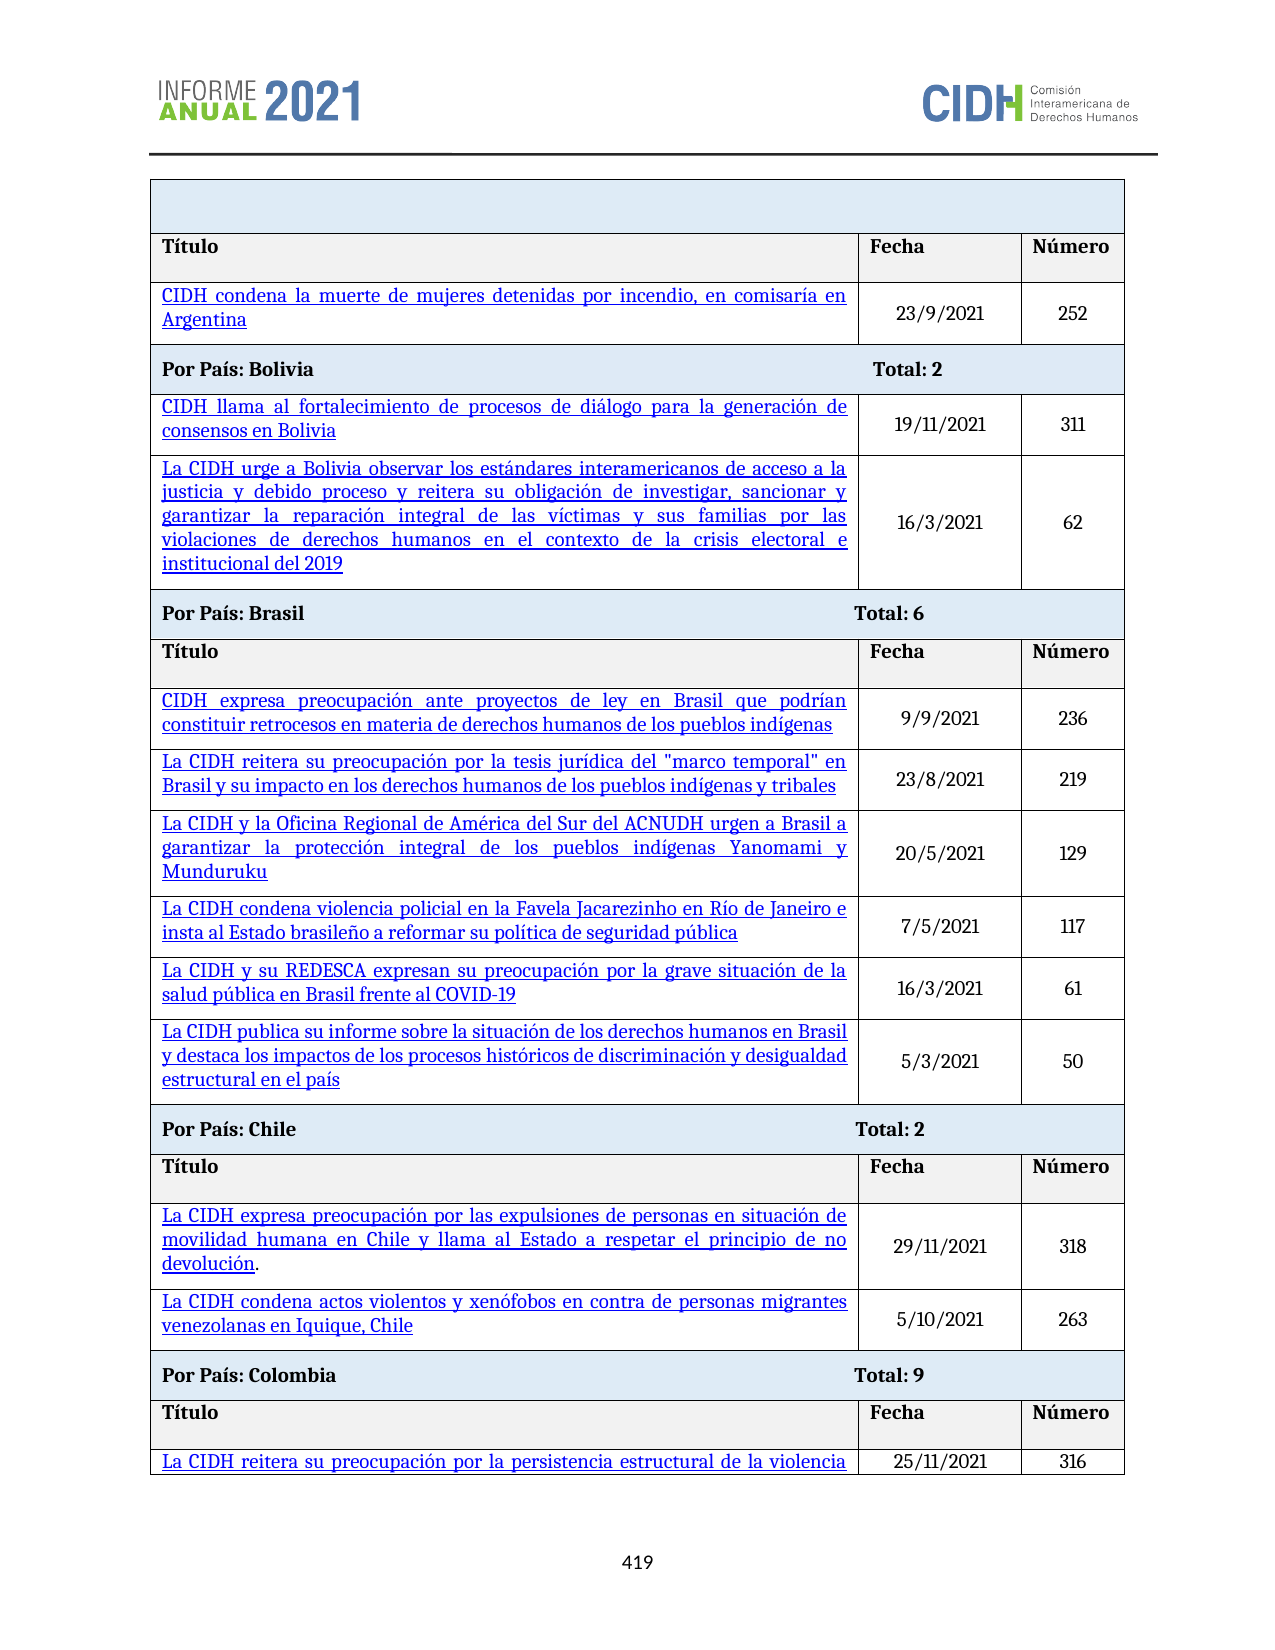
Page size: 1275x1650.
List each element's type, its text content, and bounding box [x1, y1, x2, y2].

table_cell 9/9/2021 [859, 689, 1021, 749]
table_cell Número [1022, 1401, 1124, 1449]
table_cell 311 [1022, 395, 1124, 455]
table_cell 236 [1022, 689, 1124, 749]
table_cell 16/3/2021 [859, 958, 1021, 1019]
table_cell 23/8/2021 [859, 750, 1021, 810]
table_cell La CIDH y su REDESCA expresan su preocupación por la grave situación de la salud pública en Brasil frente al COVID-19 [151, 958, 858, 1019]
picture [150, 75, 368, 126]
table_cell 129 [1022, 811, 1124, 896]
table_cell Fecha [859, 1401, 1021, 1449]
table_cell Por País: Colombia Total: 9 [151, 1351, 1124, 1400]
table_cell 23/9/2021 [859, 283, 1021, 344]
table_cell Título [151, 640, 858, 687]
table_cell Fecha [859, 640, 1021, 687]
table_cell 29/11/2021 [859, 1204, 1021, 1288]
table_cell La CIDH reitera su preocupación por la tesis jurídica del "marco temporal" en Brasil y su impacto en los derechos humanos de los pueblos indígenas y tribales [151, 750, 858, 810]
table_cell La CIDH expresa preocupación por las expulsiones de personas en situación de movilidad humana en Chile y llama al Estado a respetar el principio de no devolución. [151, 1204, 858, 1288]
table_cell 50 [1022, 1020, 1124, 1104]
table_cell 62 [1022, 456, 1124, 588]
table_cell La CIDH publica su informe sobre la situación de los derechos humanos en Brasil y destaca los impactos de los procesos históricos de discriminación y desigualdad estructural en el país [151, 1020, 858, 1104]
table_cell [151, 180, 1124, 233]
table_cell La CIDH condena actos violentos y xenófobos en contra de personas migrantes venezolanas en Iquique, Chile [151, 1290, 858, 1350]
table_cell 316 [1022, 1450, 1124, 1474]
table_cell 219 [1022, 750, 1124, 810]
table_cell Por País: Chile Total: 2 [151, 1105, 1124, 1154]
table_cell 20/5/2021 [859, 811, 1021, 896]
table_cell Número [1022, 1155, 1124, 1203]
table_cell 16/3/2021 [859, 456, 1021, 588]
table_cell Título [151, 1401, 858, 1449]
table_cell Número [1022, 234, 1124, 282]
table_cell CIDH expresa preocupación ante proyectos de ley en Brasil que podrían constituir retrocesos en materia de derechos humanos de los pueblos indígenas [151, 689, 858, 749]
table_cell La CIDH urge a Bolivia observar los estándares interamericanos de acceso a la justicia y debido proceso y reitera su obligación de investigar, sancionar y garantizar la reparación integral de las víctimas y sus familias por las violaciones de derechos humanos en el contexto de la crisis electoral e institucional del 2019 [151, 456, 858, 588]
table_cell Por País: Brasil Total: 6 [151, 590, 1124, 638]
table_cell 19/11/2021 [859, 395, 1021, 455]
table_cell Título [151, 1155, 858, 1203]
picture [914, 74, 1158, 132]
table_cell 61 [1022, 958, 1124, 1019]
table_cell Fecha [859, 1155, 1021, 1203]
table_cell Título [151, 234, 858, 282]
table_cell Número [1022, 640, 1124, 687]
table_cell CIDH llama al fortalecimiento de procesos de diálogo para la generación de consensos en Bolivia [151, 395, 858, 455]
table_cell Fecha [859, 234, 1021, 282]
table_cell 263 [1022, 1290, 1124, 1350]
table_cell Por País: Bolivia Total: 2 [151, 345, 1124, 394]
table_cell 7/5/2021 [859, 897, 1021, 957]
table_cell 117 [1022, 897, 1124, 957]
table_cell 25/11/2021 [859, 1450, 1021, 1474]
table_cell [151, 1450, 858, 1474]
table_cell CIDH condena la muerte de mujeres detenidas por incendio, en comisaría en Argentina [151, 283, 858, 344]
table_cell La CIDH y la Oficina Regional de América del Sur del ACNUDH urgen a Brasil a garantizar la protección integral de los pueblos indígenas Yanomami y Munduruku [151, 811, 858, 896]
table_cell 5/10/2021 [859, 1290, 1021, 1350]
table_cell 5/3/2021 [859, 1020, 1021, 1104]
table_cell La CIDH condena violencia policial en la Favela Jacarezinho en Río de Janeiro e insta al Estado brasileño a reformar su política de seguridad pública [151, 897, 858, 957]
table_cell 252 [1022, 283, 1124, 344]
table_cell 318 [1022, 1204, 1124, 1288]
